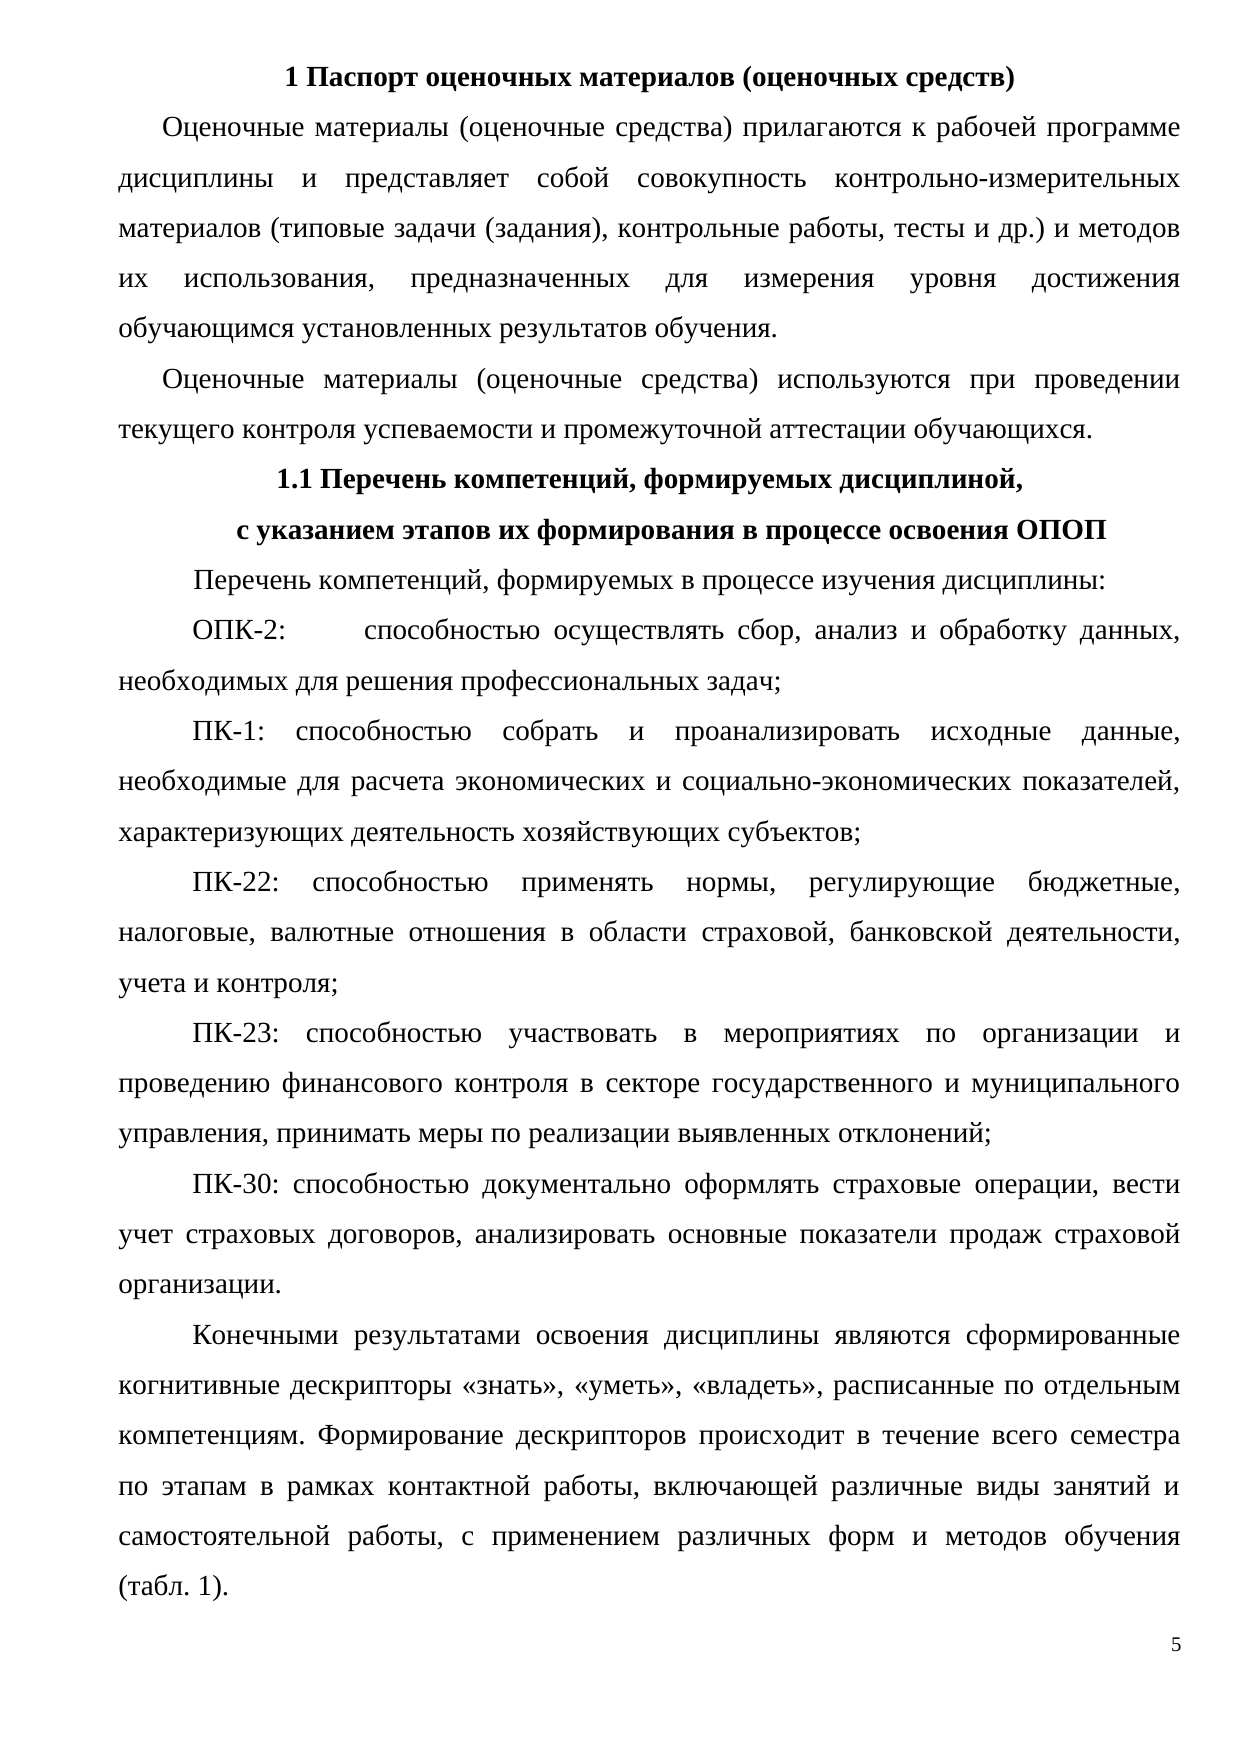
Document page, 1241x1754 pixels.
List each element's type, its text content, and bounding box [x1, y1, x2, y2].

text ПК-1: способностью собрать и проанализировать исходные данные, необходимые для расчета экономических и социально-экономических показателей, характеризующих деятельность хозяйствующих субъектов; [118, 713, 1181, 847]
text Конечными результатами освоения дисциплины являются сформированные когнитивные дескрипторы «знать», «уметь», «владеть», расписанные по отдельным компетенциям. Формирование дескрипторов происходит в течение всего семестра по этапам в рамках контактной работы, включающей различные виды занятий и самостоятельной работы, с применением различных форм и методов обучения (табл. 1). [118, 1317, 1181, 1602]
text Оценочные материалы (оценочные средства) используются при проведении текущего контроля успеваемости и промежуточной аттестации обучающихся. [118, 361, 1181, 445]
list Перечень компетенций, формируемых дисциплиной, [118, 462, 1181, 495]
text ОПК-2: способностью осуществлять сбор, анализ и обработку данных, необходимых для решения профессиональных задач; [118, 612, 1181, 696]
text ПК-22: способностью применять нормы, регулирующие бюджетные, налоговые, валютные отношения в области страховой, банковской деятельности, учета и контроля; [118, 864, 1181, 998]
text Оценочные материалы (оценочные средства) прилагаются к рабочей программе дисциплины и представляет собой совокупность контрольно-измерительных материалов (типовые задачи (задания), контрольные работы, тесты и др.) и методов их использования, предназначенных для измерения уровня достижения обучающимся установленных результатов обучения. [118, 109, 1181, 344]
text Перечень компетенций, формируемых в процессе изучения дисциплины: [118, 562, 1181, 596]
text ПК-30: способностью документально оформлять страховые операции, вести учет страховых договоров, анализировать основные показатели продаж страховой организации. [118, 1166, 1181, 1300]
text 1 Паспорт оценочных материалов (оценочных средств) [118, 59, 1181, 93]
list с указанием этапов их формирования в процессе освоения ОПОП [162, 512, 1181, 545]
text ПК-23: способностью участвовать в мероприятиях по организации и проведению финансового контроля в секторе государственного и муниципального управления, принимать меры по реализации выявленных отклонений; [118, 1015, 1181, 1149]
